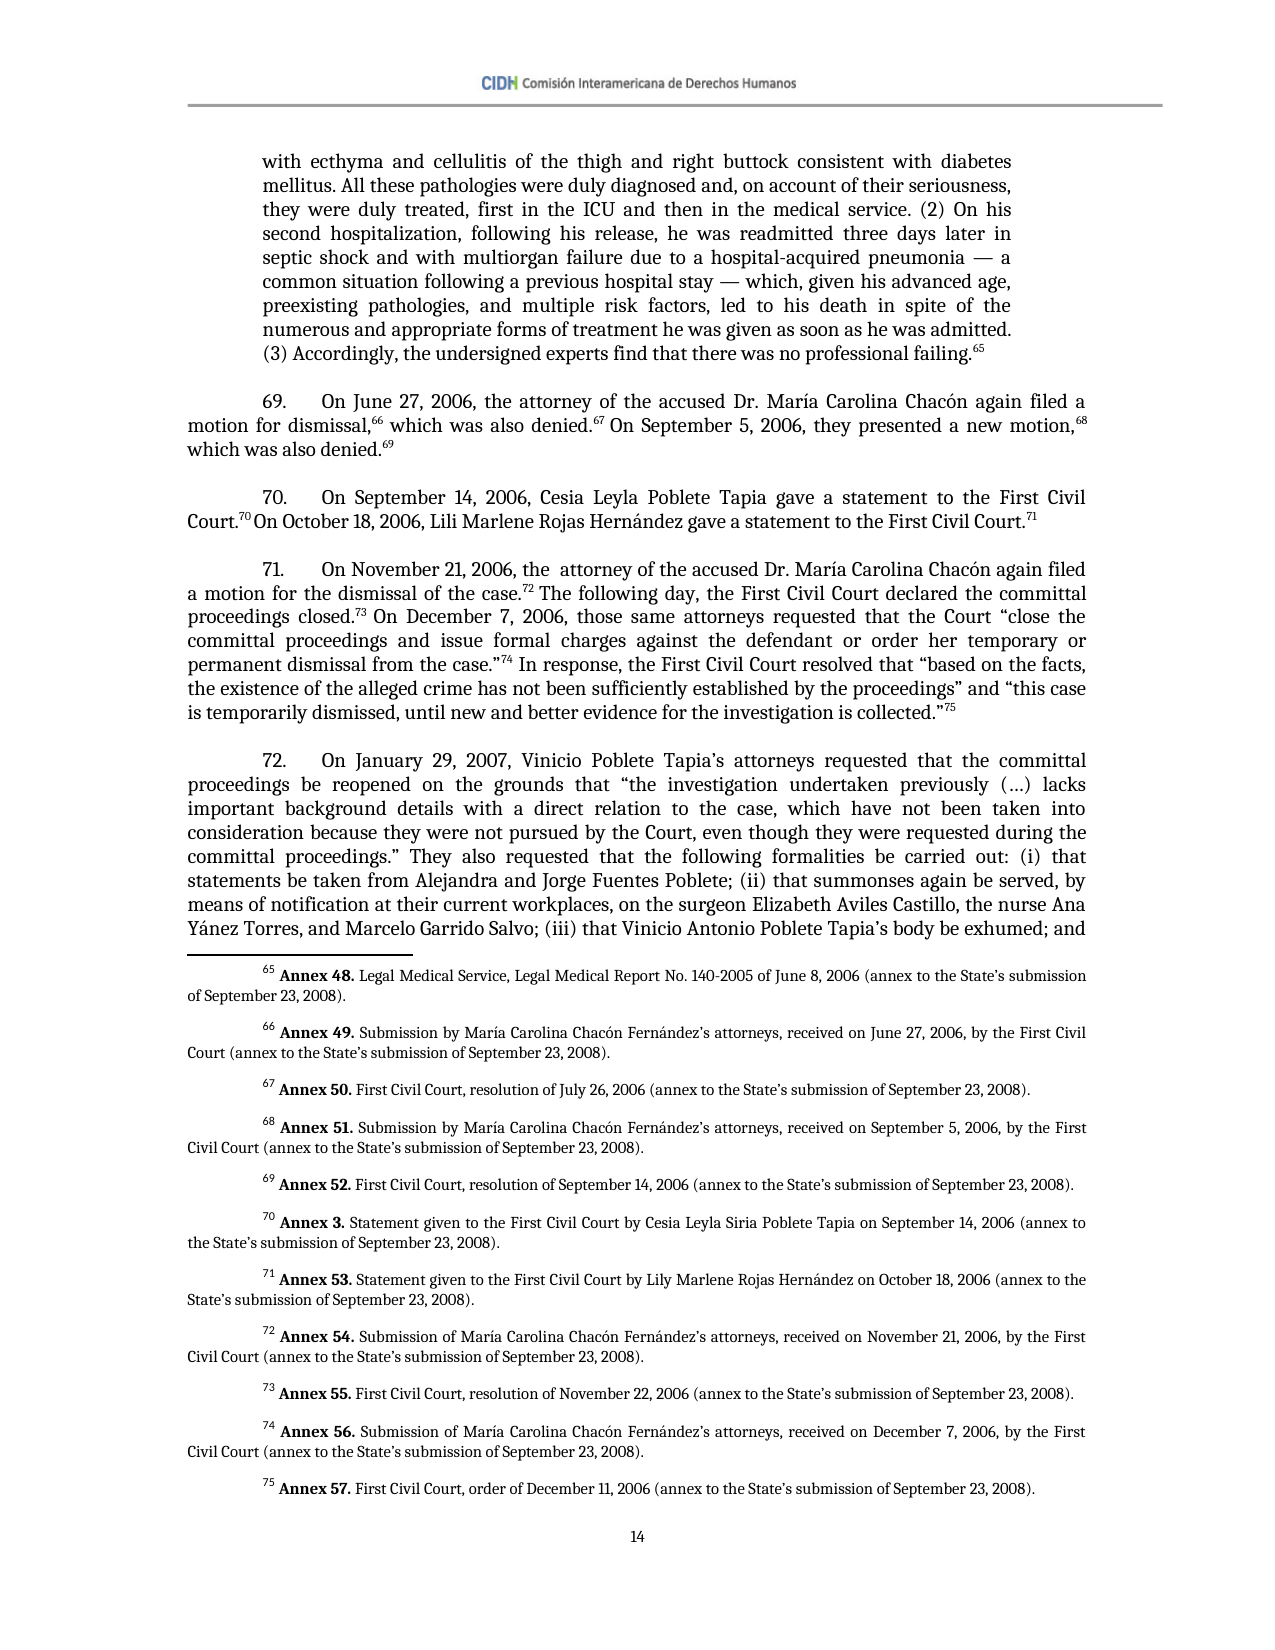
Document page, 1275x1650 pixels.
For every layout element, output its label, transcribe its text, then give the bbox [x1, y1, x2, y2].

text (1) The patient, Mr. Vinicio Poblete Vilches, suffering type 2 diabetes mellitus, ischemic and atherosclerotic heart disease, was hospitalized on two occasions in the space of three weeks for acute pulmonary edema and high-frequency atrial fibrillation caused by ischemic heart disease and, in addition, an extensive cutaneous infection, compatible with ecthyma and cellulitis of the thigh and right buttock consistent with diabetes mellitus. All these pathologies were duly diagnosed and, on account of their seriousness, they were duly treated, first in the ICU and then in the medical service. (2) On his second hospitalization, following his release, he was readmitted three days later in septic shock and with multiorgan failure due to a hospital-acquired pneumonia — a common situation following a previous hospital stay — which, given his advanced age, preexisting pathologies, and multiple risk factors, led to his death in spite of the numerous and appropriate forms of treatment he was given as soon as he was admitted. (3) Accordingly, the undersigned experts find that there was no professional failing. [262, 150, 1012, 366]
list On January 29, 2007, Vinicio Poblete Tapia’s attorneys requested that the committal proceedings be reopened on the grounds that “the investigation undertaken previously (…) lacks important background details with a direct relation to the case, which have not been taken into consideration because they were not pursued by the Court, even though they were requested during the committal proceedings.” They also requested that the following formalities be carried out: (i) that statements be taken from Alejandra and Jorge Fuentes Poblete; (ii) that summonses again be served, by means of notification at their current workplaces, on the surgeon Elizabeth Aviles Castillo, the nurse Ana Yánez Torres, and Marcelo Garrido Salvo; (iii) that Vinicio Antonio Poblete Tapia’s body be exhumed; and (iv) that the Ministry of Health report on the progress of administrative committal proceedings against the personnel of the Sótero del Río Hospital. [187, 749, 1087, 941]
list On June 27, 2006, the attorney of the accused Dr. María Carolina Chacón again filed a motion for dismissal, which was also denied. On September 5, 2006, they presented a new motion, which was also denied. [187, 389, 1087, 461]
list On November 21, 2006, the attorney of the accused Dr. María Carolina Chacón again filed a motion for the dismissal of the case. The following day, the First Civil Court declared the committal proceedings closed. On December 7, 2006, those same attorneys requested that the Court “close the committal proceedings and issue formal charges against the defendant or order her temporary or permanent dismissal from the case.” In response, the First Civil Court resolved that “based on the facts, the existence of the alleged crime has not been sufficiently established by the proceedings” and “this case is temporarily dismissed, until new and better evidence for the investigation is collected.” [187, 557, 1087, 725]
list On September 14, 2006, Cesia Leyla Poblete Tapia gave a statement to the First Civil Court. On October 18, 2006, Lili Marlene Rojas Hernández gave a statement to the First Civil Court. [187, 485, 1087, 533]
picture [476, 75, 799, 92]
